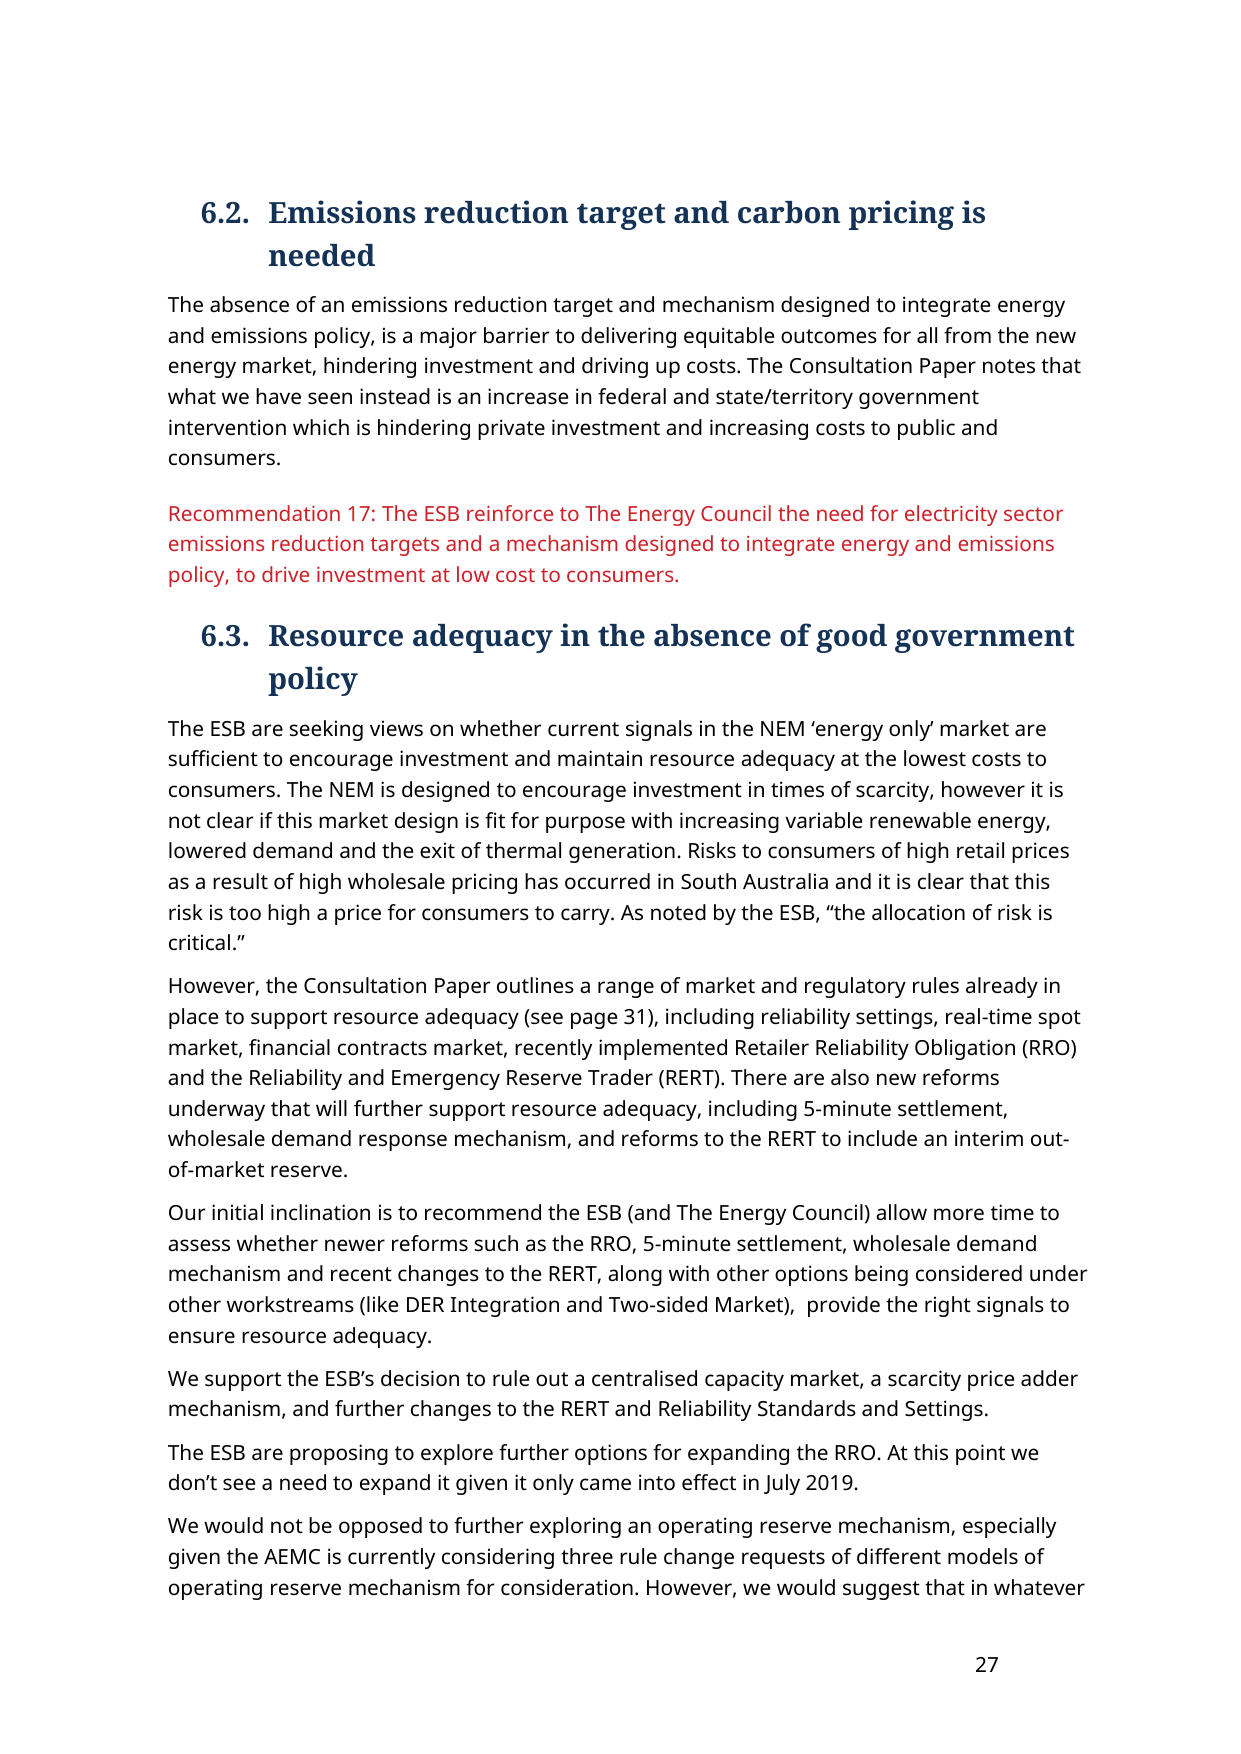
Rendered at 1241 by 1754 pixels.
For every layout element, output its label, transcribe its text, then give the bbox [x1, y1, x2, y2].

text The ESB are proposing to explore further options for expanding the RRO. At this point we don’t see a need to expand it given it only came into effect in July 2019. [168, 1438, 1090, 1497]
text The absence of an emissions reduction target and mechanism designed to integrate energy and emissions policy, is a major barrier to delivering equitable outcomes for all from the new energy market, hindering investment and driving up costs. The Consultation Paper notes that what we have seen instead is an increase in federal and state/territory government intervention which is hindering private investment and increasing costs to public and consumers. [168, 290, 1090, 472]
subtitle Resource adequacy in the absence of good government policy [200, 616, 1090, 698]
subtitle Emissions reduction target and carbon pricing is needed [200, 192, 1090, 274]
text We support the ESB’s decision to rule out a centralised capacity market, a scarcity price adder mechanism, and further changes to the RERT and Reliability Standards and Settings. [168, 1364, 1090, 1423]
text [168, 1511, 1090, 1601]
text Recommendation 17: The ESB reinforce to The Energy Council the need for electricity sector emissions reduction targets and a mechanism designed to integrate energy and emissions policy, to drive investment at low cost to consumers. [168, 499, 1090, 588]
text Our initial inclination is to recommend the ESB (and The Energy Council) allow more time to assess whether newer reforms such as the RRO, 5-minute settlement, wholesale demand mechanism and recent changes to the RERT, along with other options being considered under other workstreams (like DER Integration and Two-sided Market), provide the right signals to ensure resource adequacy. [168, 1198, 1090, 1349]
text However, the Consultation Paper outlines a range of market and regulatory rules already in place to support resource adequacy (see page 31), including reliability settings, real-time spot market, financial contracts market, recently implemented Retailer Reliability Obligation (RRO) and the Reliability and Emergency Reserve Trader (RERT). There are also new reforms underway that will further support resource adequacy, including 5-minute settlement, wholesale demand response mechanism, and reforms to the RERT to include an interim out-of-market reserve. [168, 971, 1090, 1183]
text The ESB are seeking views on whether current signals in the NEM ‘energy only’ market are sufficient to encourage investment and maintain resource adequacy at the lowest costs to consumers. The NEM is designed to encourage investment in times of scarcity, however it is not clear if this market design is fit for purpose with increasing variable renewable energy, lowered demand and the exit of thermal generation. Risks to consumers of high retail prices as a result of high wholesale pricing has occurred in South Australia and it is clear that this risk is too high a price for consumers to carry. As noted by the ESB, “the allocation of risk is critical.” [168, 714, 1090, 957]
